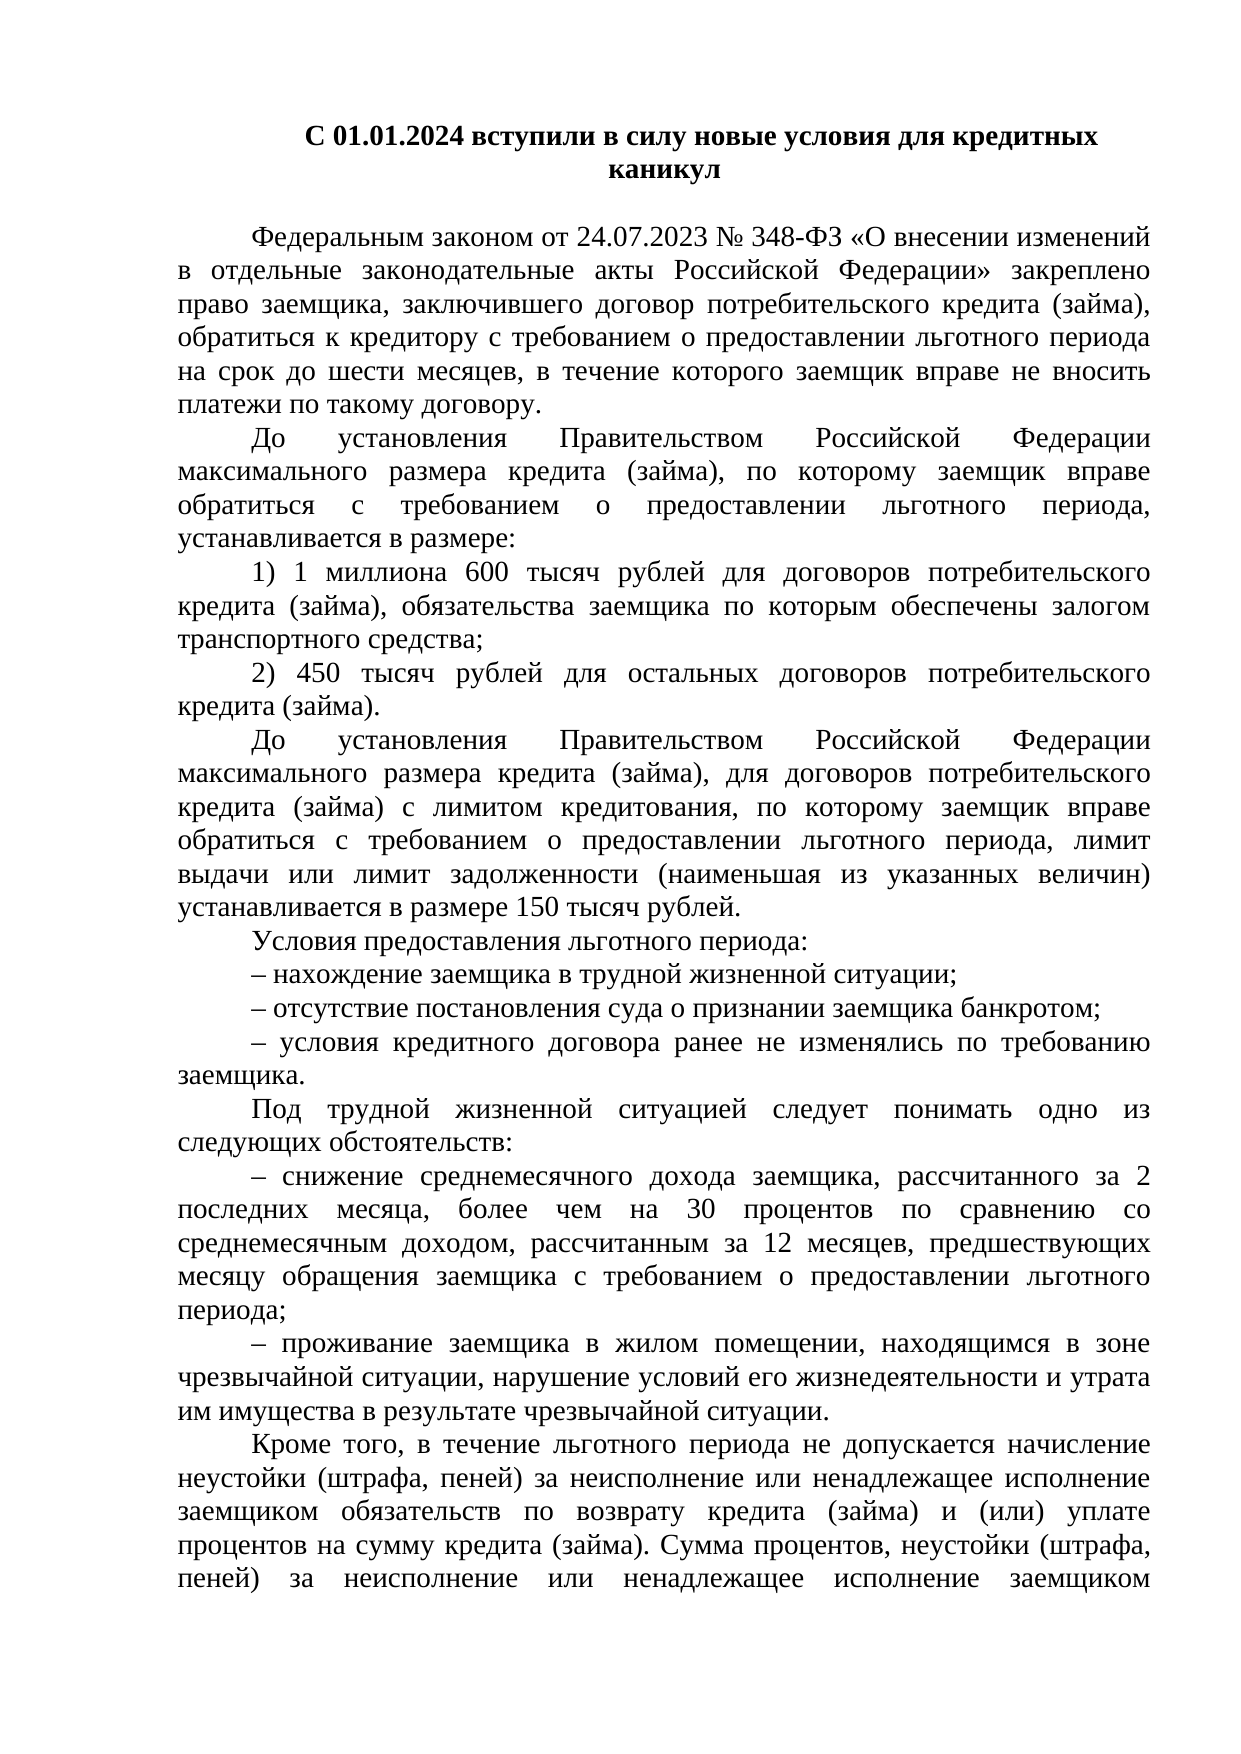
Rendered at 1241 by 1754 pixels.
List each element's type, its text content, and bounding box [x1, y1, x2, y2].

text С 01.01.2024 вступили в силу новые условия для кредитных каникул [177, 118, 1152, 185]
text – условия кредитного договора ранее не изменялись по требованию заемщика. [177, 1024, 1152, 1091]
text – отсутствие постановления суда о признании заемщика банкротом; [177, 990, 1152, 1024]
text – нахождение заемщика в трудной жизненной ситуации; [177, 957, 1152, 990]
text Условия предоставления льготного периода: [177, 923, 1152, 957]
text До установления Правительством Российской Федерации максимального размера кредита (займа), по которому заемщик вправе обратиться с требованием о предоставлении льготного периода, устанавливается в размере: [177, 420, 1152, 554]
text 1) 1 миллиона 600 тысяч рублей для договоров потребительского кредита (займа), обязательства заемщика по которым обеспечены залогом транспортного средства; [177, 554, 1152, 655]
text До установления Правительством Российской Федерации максимального размера кредита (займа), для договоров потребительского кредита (займа) с лимитом кредитования, по которому заемщик вправе обратиться с требованием о предоставлении льготного периода, лимит выдачи или лимит задолженности (наименьшая из указанных величин) устанавливается в размере 150 тысяч рублей. [177, 722, 1152, 923]
text – проживание заемщика в жилом помещении, находящимся в зоне чрезвычайной ситуации, нарушение условий его жизнедеятельности и утрата им имущества в результате чрезвычайной ситуации. [177, 1326, 1152, 1426]
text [177, 1426, 1152, 1594]
text – снижение среднемесячного дохода заемщика, рассчитанного за 2 последних месяца, более чем на 30 процентов по сравнению со среднемесячным доходом, рассчитанным за 12 месяцев, предшествующих месяцу обращения заемщика с требованием о предоставлении льготного периода; [177, 1158, 1152, 1326]
text Федеральным законом от 24.07.2023 № 348-ФЗ «О внесении изменений в отдельные законодательные акты Российской Федерации» закреплено право заемщика, заключившего договор потребительского кредита (займа), обратиться к кредитору с требованием о предоставлении льготного периода на срок до шести месяцев, в течение которого заемщик вправе не вносить платежи по такому договору. [177, 219, 1152, 420]
text 2) 450 тысяч рублей для остальных договоров потребительского кредита (займа). [177, 655, 1152, 722]
text Под трудной жизненной ситуацией следует понимать одно из следующих обстоятельств: [177, 1091, 1152, 1158]
